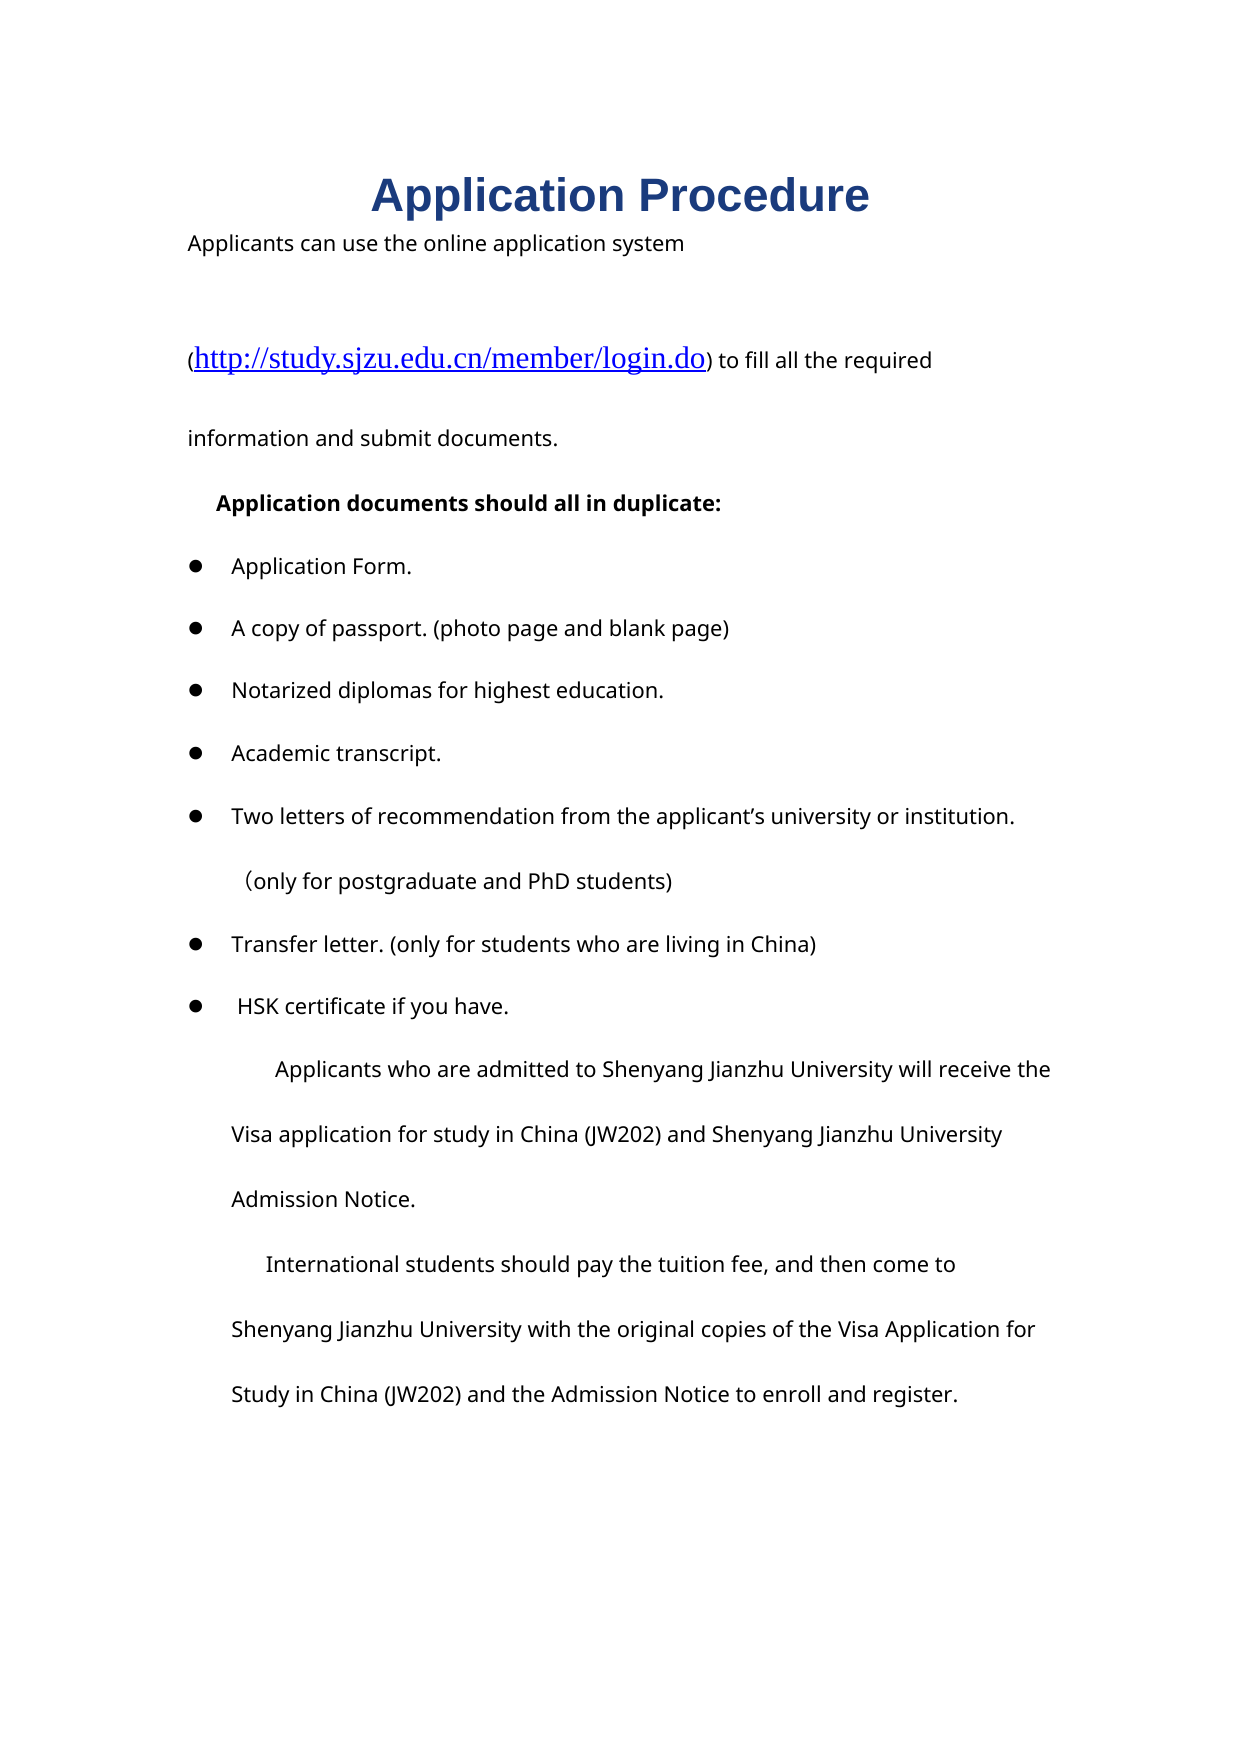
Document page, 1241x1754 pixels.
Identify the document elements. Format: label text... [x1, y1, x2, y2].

list Application Form. [187, 549, 1053, 582]
list Transfer letter. (only for students who are living in China) [187, 928, 1053, 960]
text Applicants can use the online application system (http://study.sjzu.edu.cn/member/login.do) to fill all the required information and submit documents. Application documents should all in duplicate: [187, 227, 1053, 519]
list HSK certificate if you have. [187, 990, 1053, 1022]
list A copy of passport. (photo page and blank page) [187, 612, 1053, 644]
list Two letters of recommendation from the applicant’s university or institution.（only for postgraduate and PhD students) [187, 798, 1053, 896]
list Notarized diplomas for highest education. [187, 674, 1053, 706]
text Application Procedure [187, 162, 1053, 227]
list Academic transcript. [187, 736, 1053, 769]
list Applicants who are admitted to Shenyang Jianzhu University will receive the Visa application for study in China (JW202) and Shenyang Jianzhu University Admission Notice. International students should pay the tuition fee, and then come to Shenyang Jianzhu University with the original copies of the Visa Application for Study in China (JW202) and the Admission Notice to enroll and register. [231, 1052, 1053, 1475]
